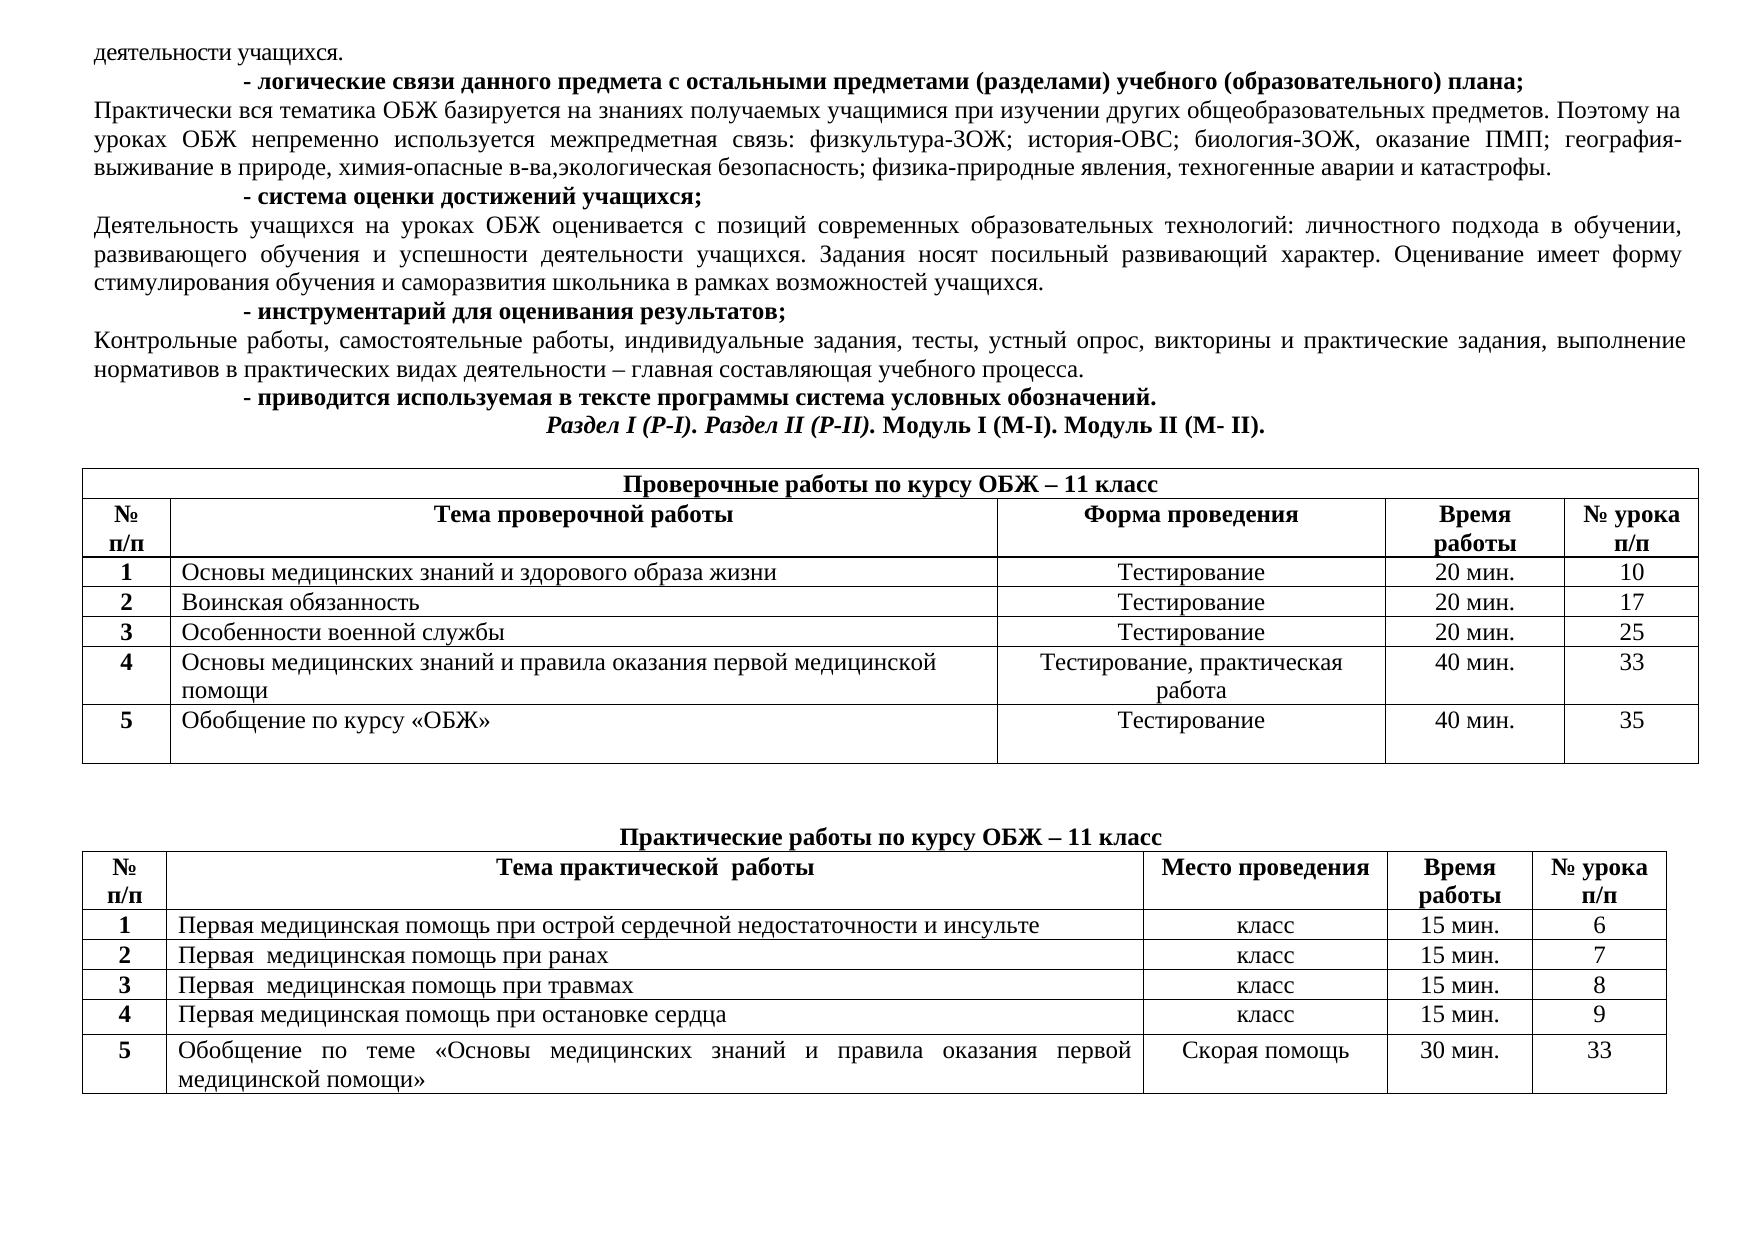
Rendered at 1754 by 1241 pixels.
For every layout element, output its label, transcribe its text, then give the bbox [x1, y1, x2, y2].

table_cell класс [1144, 940, 1387, 969]
table_cell Основы медицинских знаний и здорового образа жизни [171, 558, 997, 586]
table_cell класс [1144, 970, 1387, 998]
table_cell Время работы [1386, 499, 1564, 556]
table_cell Тема проверочной работы [171, 499, 997, 556]
table_cell № урока п/п [1565, 499, 1698, 556]
table_cell 15 мин. [1388, 910, 1532, 939]
table_cell 40 мин. [1386, 705, 1564, 763]
text - логические связи данного предмета с остальными предметами (разделами) учебного (образовательного) плана; [243, 66, 1683, 95]
table_header № п/п [83, 852, 166, 909]
text - инструментарий для оценивания результатов; [243, 296, 1687, 325]
table_cell Обобщение по теме «Основы медицинских знаний и правила оказания первой медицинской помощи» [167, 1035, 1143, 1093]
table_cell 15 мин. [1388, 940, 1532, 969]
table_header № урока п/п [1533, 852, 1666, 909]
table_cell Форма проведения [998, 499, 1385, 556]
table_cell 15 мин. [1388, 1000, 1532, 1034]
table_cell класс [1144, 1000, 1387, 1034]
table_cell 1 [83, 910, 166, 939]
table_cell Тестирование [998, 617, 1385, 646]
table_header Тема практической работы [167, 852, 1143, 909]
text Деятельность учащихся на уроках ОБЖ оценивается с позиций современных образовательных технологий: личностного подхода в обучении, развивающего обучения и успешности деятельности учащихся. Задания носят посильный развивающий характер. Оценивание имеет форму стимулирования обучения и саморазвития школьника в рамках возможностей учащихся. [94, 210, 1683, 296]
text Практические работы по курсу ОБЖ – 11 класс [94, 822, 1687, 851]
table_cell 1 [83, 558, 170, 586]
table_header Время работы [1388, 852, 1532, 909]
text Практически вся тематика ОБЖ базируется на знаниях получаемых учащимися при изучении других общеобразовательных предметов. Поэтому на уроках ОБЖ непременно используется межпредметная связь: физкультура-ЗОЖ; история-ОВС; биология-ЗОЖ, оказание ПМП; география-выживание в природе, химия-опасные в-ва,экологическая безопасность; физика-природные явления, техногенные аварии и катастрофы. [94, 95, 1683, 181]
text Контрольные работы, самостоятельные работы, индивидуальные задания, тесты, устный опрос, викторины и практические задания, выполнение нормативов в практических видах деятельности – главная составляющая учебного процесса. [94, 325, 1687, 382]
table_cell 6 [1533, 910, 1666, 939]
table_cell Воинская обязанность [171, 587, 997, 616]
table_cell Особенности военной службы [171, 617, 997, 646]
table_cell 10 [1565, 558, 1698, 586]
table_cell 25 [1565, 617, 1698, 646]
text - приводится используемая в тексте программы система условных обозначений. [243, 383, 1687, 411]
table_cell 2 [83, 587, 170, 616]
table_cell 15 мин. [1388, 970, 1532, 998]
text деятельности учащихся. [94, 37, 1683, 66]
table_cell № п/п [83, 499, 170, 556]
table_cell Первая медицинская помощь при травмах [167, 970, 1143, 998]
table_cell 3 [83, 617, 170, 646]
table_cell 35 [1565, 705, 1698, 763]
table_cell Обобщение по курсу «ОБЖ» [171, 705, 997, 763]
table_cell 20 мин. [1386, 587, 1564, 616]
table_cell 5 [83, 1035, 166, 1093]
table_cell Тестирование [998, 705, 1385, 763]
table_cell Тестирование [998, 587, 1385, 616]
table_cell 20 мин. [1386, 558, 1564, 586]
table_cell Первая медицинская помощь при острой сердечной недостаточности и инсульте [167, 910, 1143, 939]
table_cell Первая медицинская помощь при остановке сердца [167, 1000, 1143, 1034]
table_header Место проведения [1144, 852, 1387, 909]
table_cell 5 [83, 705, 170, 763]
table_header Проверочные работы по курсу ОБЖ – 11 класс [83, 469, 1698, 498]
table_cell 33 [1533, 1035, 1666, 1093]
table_cell Основы медицинских знаний и правила оказания первой медицинской помощи [171, 647, 997, 704]
table_cell 20 мин. [1386, 617, 1564, 646]
table_cell 8 [1533, 970, 1666, 998]
table_cell Тестирование, практическая работа [998, 647, 1385, 704]
table_cell 2 [83, 940, 166, 969]
table_cell 4 [83, 647, 170, 704]
table_cell Первая медицинская помощь при ранах [167, 940, 1143, 969]
table_cell Тестирование [998, 558, 1385, 586]
table_cell Скорая помощь [1144, 1035, 1387, 1093]
table_cell 3 [83, 970, 166, 998]
table_cell 30 мин. [1388, 1035, 1532, 1093]
table_cell 40 мин. [1386, 647, 1564, 704]
table_cell 17 [1565, 587, 1698, 616]
table_cell класс [1144, 910, 1387, 939]
table_cell 33 [1565, 647, 1698, 704]
table_cell 7 [1533, 940, 1666, 969]
table_cell 4 [83, 1000, 166, 1034]
text - система оценки достижений учащихся; [243, 181, 1683, 210]
text Раздел I (P-I). Раздел II (P-II). Модуль I (М-I). Модуль II (М- II). [123, 411, 1687, 439]
table_cell 9 [1533, 1000, 1666, 1034]
